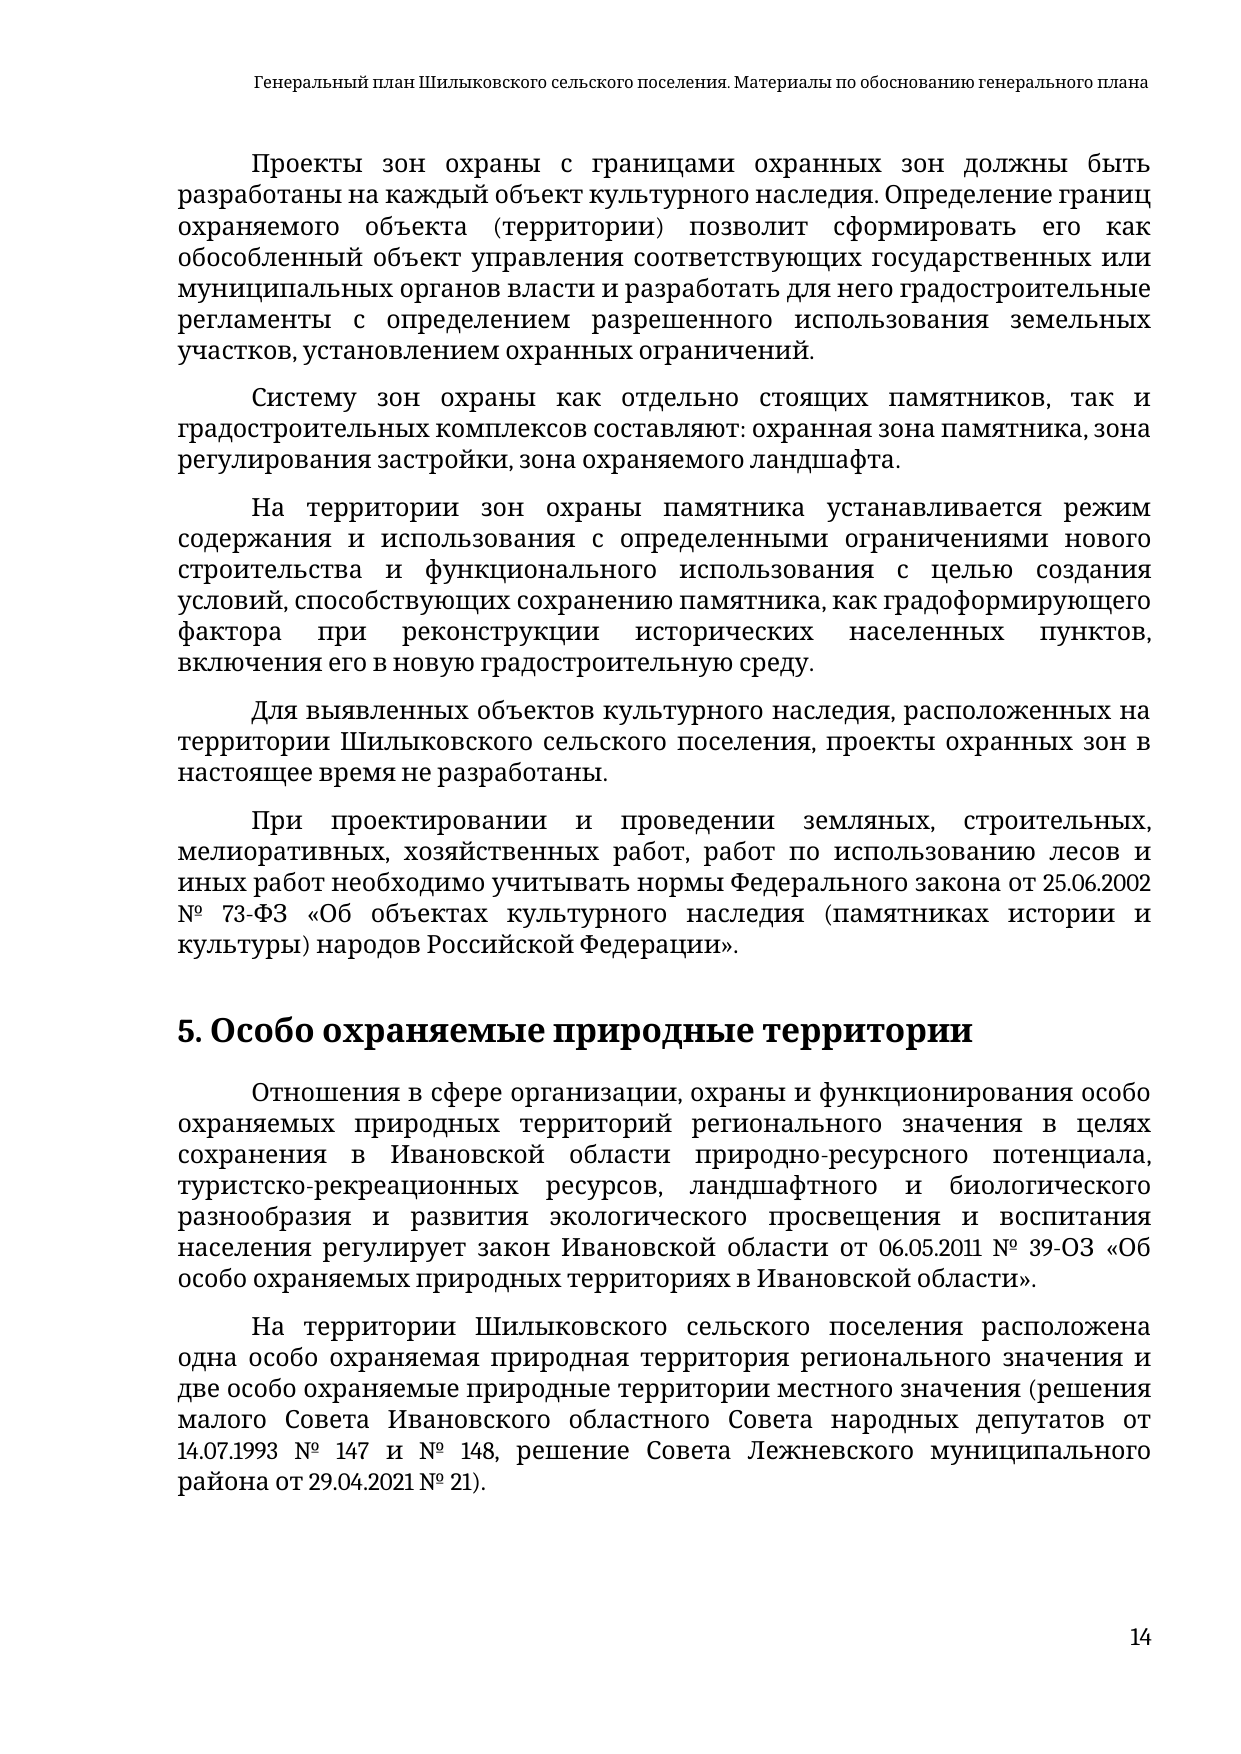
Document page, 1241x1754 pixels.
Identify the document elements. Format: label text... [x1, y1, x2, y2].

subtitle 5. Особо охраняемые природные территории [177, 1012, 1152, 1050]
text Отношения в сфере организации, охраны и функционирования особо охраняемых природных территорий регионального значения в целях сохранения в Ивановской области природно-ресурсного потенциала, туристско-рекреационных ресурсов, ландшафтного и биологического разнообразия и развития экологического просвещения и воспитания населения регулирует закон Ивановской области от 06.05.2011 № 39-ОЗ «Об особо охраняемых природных территориях в Ивановской области». [177, 1078, 1152, 1293]
text При проектировании и проведении земляных, строительных, мелиоративных, хозяйственных работ, работ по использованию лесов и иных работ необходимо учитывать нормы Федерального закона от 25.06.2002 № 73-ФЗ «Об объектах культурного наследия (памятниках истории и культуры) народов Российской Федерации». [177, 807, 1152, 960]
text Проекты зон охраны с границами охранных зон должны быть разработаны на каждый объект культурного наследия. Определение границ охраняемого объекта (территории) позволит сформировать его как обособленный объект управления соответствующих государственных или муниципальных органов власти и разработать для него градостроительные регламенты с определением разрешенного использования земельных участков, установлением охранных ограничений. [177, 150, 1152, 365]
text На территории зон охраны памятника устанавливается режим содержания и использования с определенными ограничениями нового строительства и функционального использования с целью создания условий, способствующих сохранению памятника, как градоформирующего фактора при реконструкции исторических населенных пунктов, включения его в новую градостроительную среду. [177, 494, 1152, 678]
text Для выявленных объектов культурного наследия, расположенных на территории Шилыковского сельского поселения, проекты охранных зон в настоящее время не разработаны. [177, 697, 1152, 788]
text На территории Шилыковского сельского поселения расположена одна особо охраняемая природная территория регионального значения и две особо охраняемые природные территории местного значения (решения малого Совета Ивановского областного Совета народных депутатов от 14.07.1993 № 147 и № 148, решение Совета Лежневского муниципального района от 29.04.2021 № 21). [177, 1312, 1152, 1496]
text Систему зон охраны как отдельно стоящих памятников, так и градостроительных комплексов составляют: охранная зона памятника, зона регулирования застройки, зона охраняемого ландшафта. [177, 384, 1152, 475]
